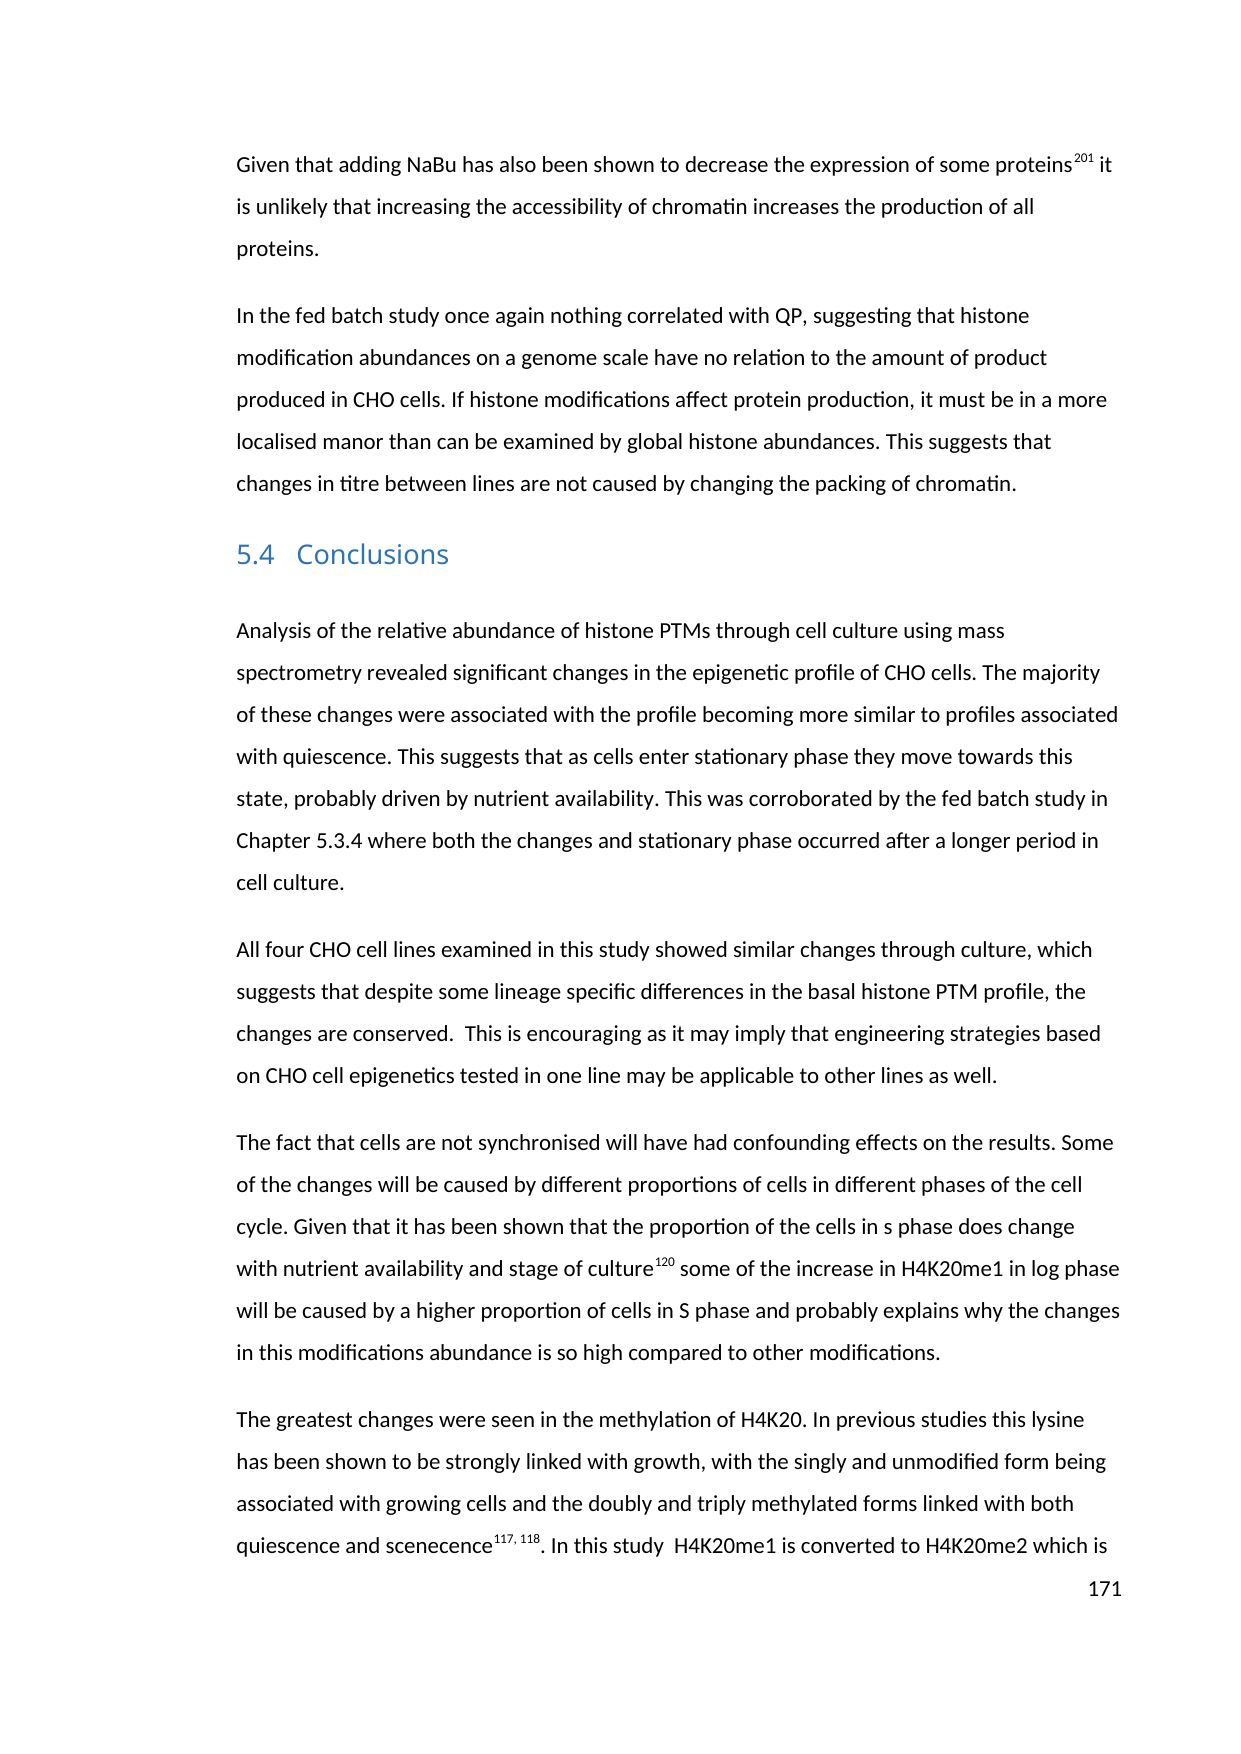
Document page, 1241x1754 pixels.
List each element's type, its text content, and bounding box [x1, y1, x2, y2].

text The fact that cells are not synchronised will have had confounding effects on the results. Some of the changes will be caused by different proportions of cells in different phases of the cell cycle. Given that it has been shown that the proportion of the cells in s phase does change with nutrient availability and stage of culture120 some of the increase in H4K20me1 in log phase will be caused by a higher proportion of cells in S phase and probably explains why the changes in this modifications abundance is so high compared to other modifications. [236, 1128, 1122, 1366]
text Analysis of the relative abundance of histone PTMs through cell culture using mass spectrometry revealed significant changes in the epigenetic profile of CHO cells. The majority of these changes were associated with the profile becoming more similar to profiles associated with quiescence. This suggests that as cells enter stationary phase they move towards this state, probably driven by nutrient availability. This was corroborated by the fed batch study in Chapter 5.3.4 where both the changes and stationary phase occurred after a longer period in cell culture. [236, 616, 1122, 896]
text In the fed batch study once again nothing correlated with QP, suggesting that histone modification abundances on a genome scale have no relation to the amount of product produced in CHO cells. If histone modifications affect protein production, it must be in a more localised manor than can be examined by global histone abundances. This suggests that changes in titre between lines are not caused by changing the packing of chromatin. [236, 301, 1122, 497]
subtitle Conclusions [236, 536, 1122, 573]
text All four CHO cell lines examined in this study showed similar changes through culture, which suggests that despite some lineage specific differences in the basal histone PTM profile, the changes are conserved. This is encouraging as it may imply that engineering strategies based on CHO cell epigenetics tested in one line may be applicable to other lines as well. [236, 935, 1122, 1089]
